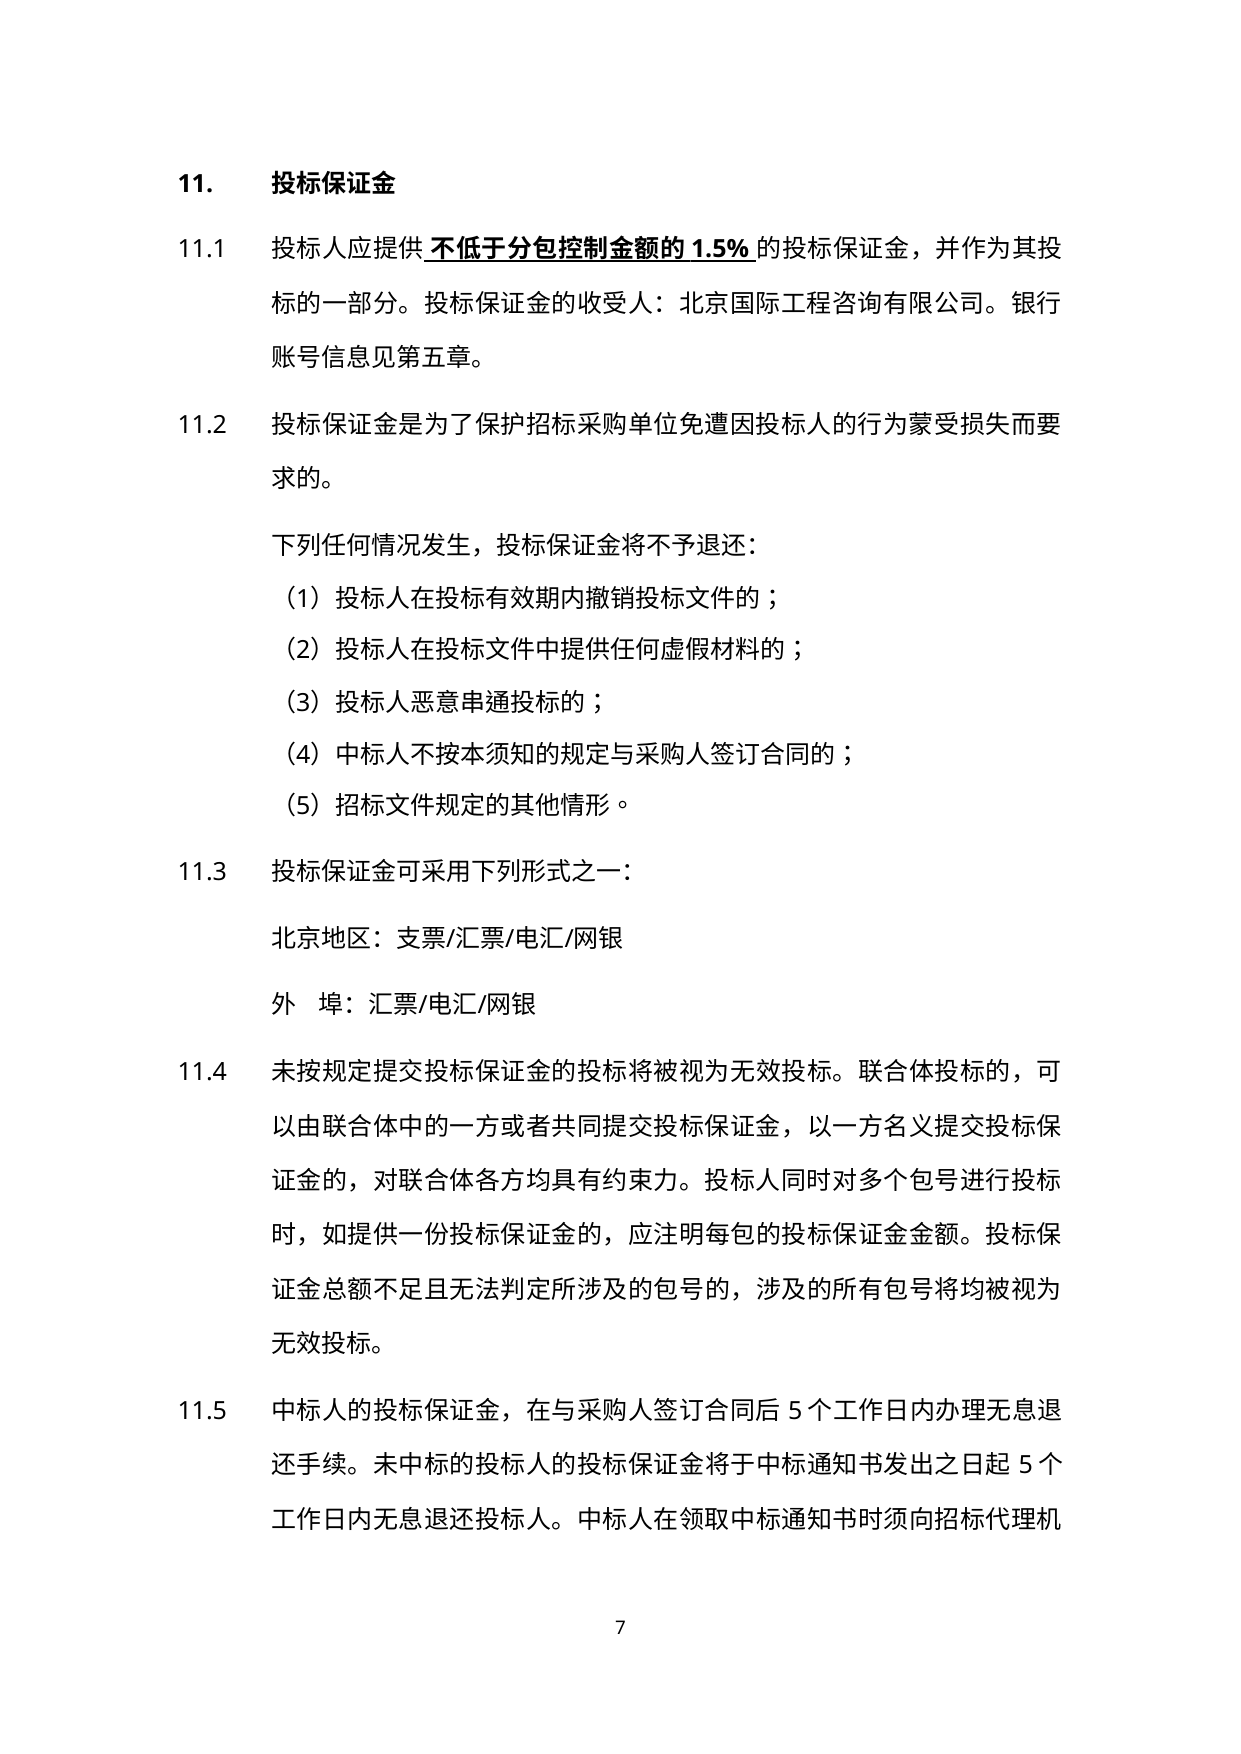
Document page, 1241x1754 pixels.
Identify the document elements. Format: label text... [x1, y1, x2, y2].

text 11.2 投标保证金是为了保护招标采购单位免遭因投标人的行为蒙受损失而要求的。 [177, 404, 1063, 495]
text （1）投标人在投标有效期内撤销投标文件的； [177, 580, 1063, 614]
text （2）投标人在投标文件中提供任何虚假材料的； [177, 631, 1063, 665]
subtitle 11. 投标保证金 [177, 165, 1063, 199]
text 11.4 未按规定提交投标保证金的投标将被视为无效投标。联合体投标的，可以由联合体中的一方或者共同提交投标保证金，以一方名义提交投标保证金的，对联合体各方均具有约束力。投标人同时对多个包号进行投标时，如提供一份投标保证金的，应注明每包的投标保证金金额。投标保证金总额不足且无法判定所涉及的包号的，涉及的所有包号将均被视为无效投标。 [177, 1052, 1063, 1360]
text （5）招标文件规定的其他情形。 [177, 788, 1063, 822]
text （3）投标人恶意串通投标的； [177, 682, 1063, 718]
text 北京地区：支票/汇票/电汇/网银 [248, 918, 1063, 954]
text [177, 1391, 1063, 1536]
text 11.1 投标人应提供 不低于分包控制金额的1.5% 的投标保证金，并作为其投标的一部分。投标保证金的收受人：北京国际工程咨询有限公司。银行账号信息见第五章。 [177, 229, 1063, 374]
text 11.3 投标保证金可采用下列形式之一： [177, 851, 1063, 887]
text 下列任何情况发生，投标保证金将不予退还： [215, 526, 1063, 562]
text 外 埠：汇票/电汇/网银 [248, 985, 1063, 1021]
text （4）中标人不按本须知的规定与采购人签订合同的； [177, 737, 1063, 771]
